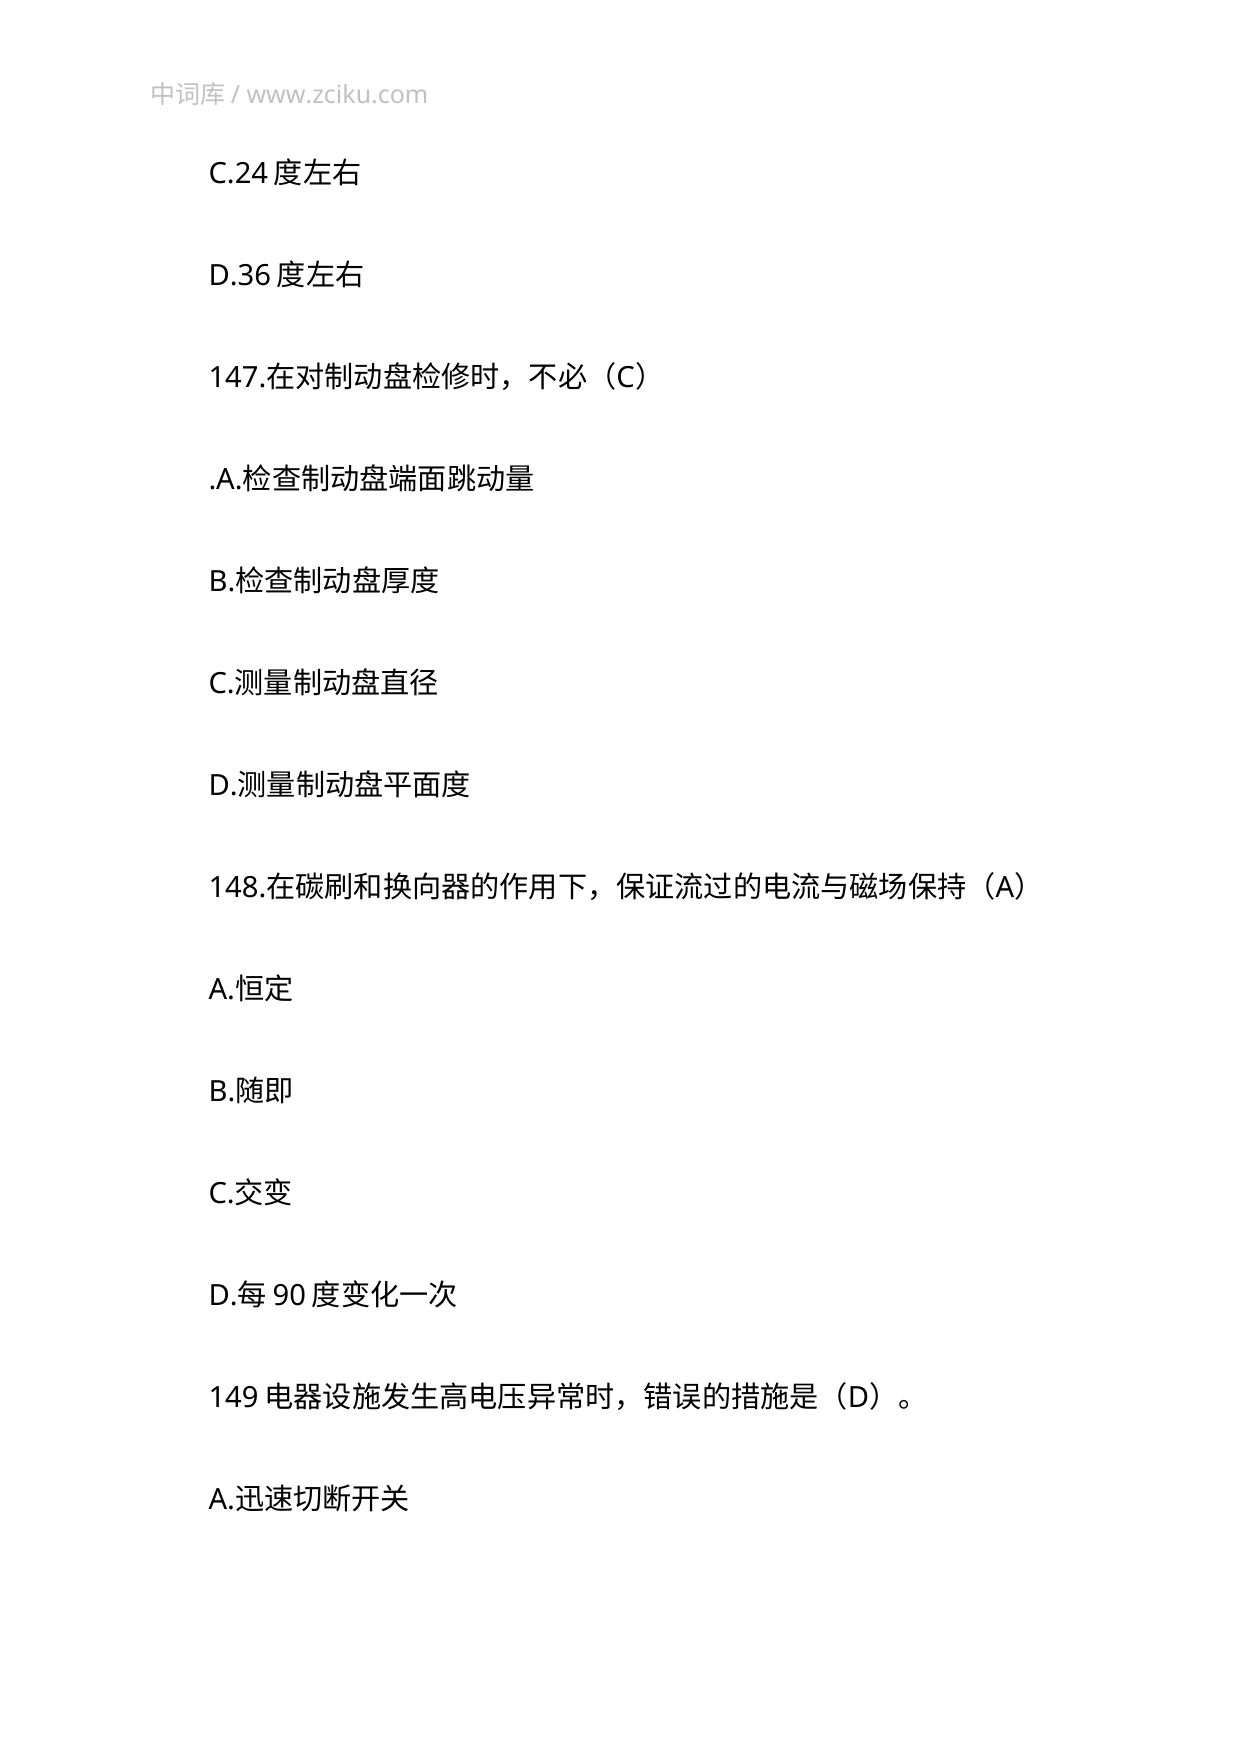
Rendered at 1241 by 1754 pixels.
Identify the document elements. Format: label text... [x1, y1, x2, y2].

text .A.检查制动盘端面跳动量 [150, 456, 1090, 498]
text A.迅速切断开关 [150, 1476, 1090, 1518]
text B.检查制动盘厚度 [150, 558, 1090, 600]
text C.交变 [150, 1170, 1090, 1212]
text 147.在对制动盘检修时，不必（C） [150, 354, 1090, 396]
text D.测量制动盘平面度 [150, 762, 1090, 804]
text 148.在碳刷和换向器的作用下，保证流过的电流与磁场保持（A） [150, 864, 1090, 906]
text B.随即 [150, 1068, 1090, 1110]
text 149电器设施发生高电压异常时，错误的措施是（D）。 [150, 1374, 1090, 1416]
text C.测量制动盘直径 [150, 660, 1090, 702]
text A.恒定 [150, 966, 1090, 1008]
text D.每90度变化一次 [150, 1272, 1090, 1314]
text C.24度左右 [150, 150, 1090, 192]
text D.36度左右 [150, 252, 1090, 294]
